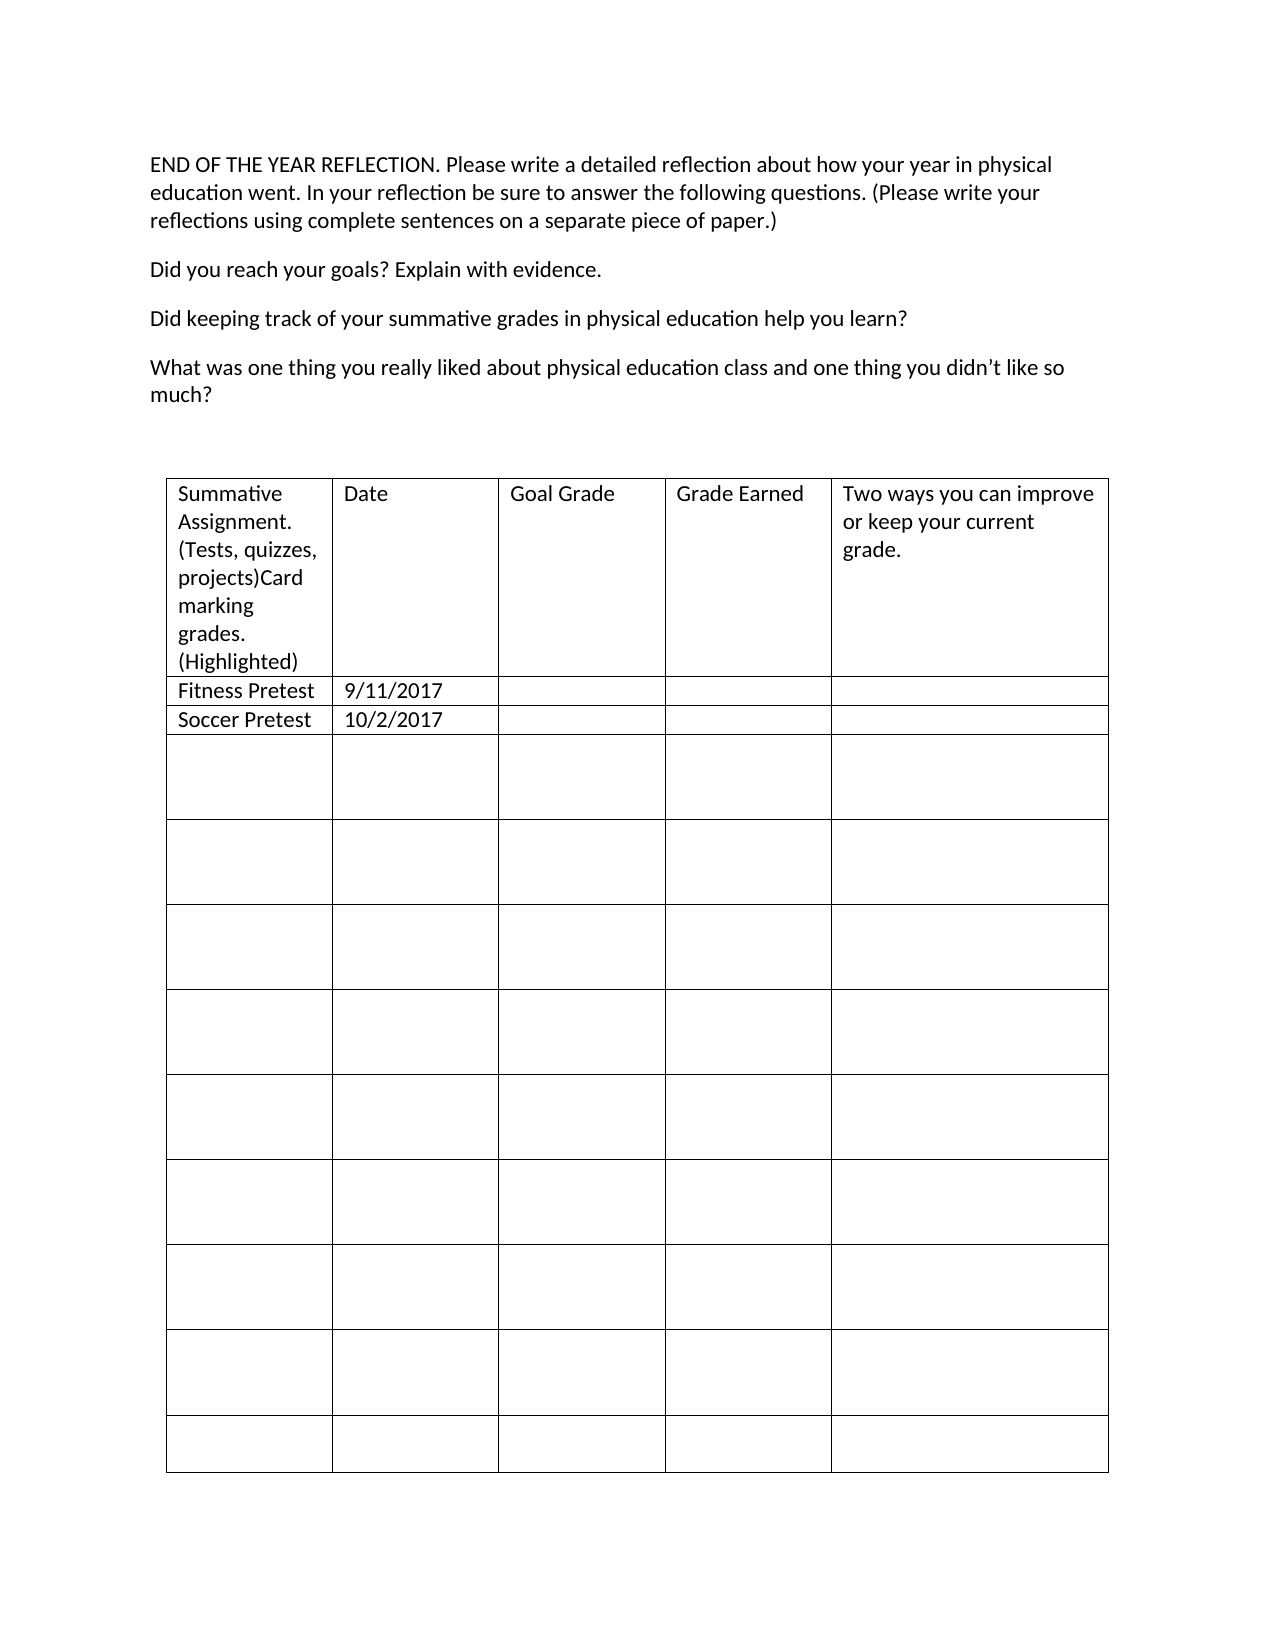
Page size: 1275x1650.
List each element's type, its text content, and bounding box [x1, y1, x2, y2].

table_cell [666, 1245, 831, 1329]
table_cell [666, 1416, 831, 1472]
table_cell [333, 735, 498, 819]
table_cell [333, 820, 498, 904]
table_cell [832, 1416, 1108, 1472]
table_cell [499, 1330, 665, 1414]
table_cell [499, 677, 665, 704]
table_cell [666, 820, 831, 904]
table_cell [333, 1075, 498, 1159]
table_cell [333, 1330, 498, 1414]
table_cell [499, 905, 665, 989]
table_cell [666, 905, 831, 989]
table_cell [499, 1075, 665, 1159]
table_cell [499, 706, 665, 734]
table_cell [167, 1075, 332, 1159]
table_cell [333, 905, 498, 989]
table_cell [666, 1160, 831, 1244]
table_cell [499, 820, 665, 904]
table_cell 10/2/2017 [333, 706, 498, 734]
table_cell [333, 1416, 498, 1472]
table_cell [666, 1075, 831, 1159]
table_header Two ways you can improve or keep your current grade. [832, 479, 1108, 676]
table_cell Soccer Pretest [167, 706, 332, 734]
table_cell Fitness Pretest [167, 677, 332, 704]
table_cell [832, 990, 1108, 1074]
table_cell [499, 990, 665, 1074]
text END OF THE YEAR REFLECTION. Please write a detailed reflection about how your year in physical education went. In your reflection be sure to answer the following questions. (Please write your reflections using complete sentences on a separate piece of paper.) [150, 150, 1125, 234]
table_cell [167, 735, 332, 819]
table_header Date [333, 479, 498, 676]
table_cell [333, 990, 498, 1074]
table_cell [832, 1075, 1108, 1159]
table_cell [832, 905, 1108, 989]
table_cell [167, 1245, 332, 1329]
table_cell 9/11/2017 [333, 677, 498, 704]
table_cell [333, 1160, 498, 1244]
table_cell [333, 1245, 498, 1329]
table_cell [499, 1245, 665, 1329]
table_cell [666, 1330, 831, 1414]
table_cell [832, 706, 1108, 734]
table_cell [832, 1160, 1108, 1244]
table_cell [666, 677, 831, 704]
table_cell [832, 820, 1108, 904]
table_cell [666, 735, 831, 819]
table_cell [832, 1245, 1108, 1329]
text Did keeping track of your summative grades in physical education help you learn? [150, 304, 1125, 332]
table_cell [167, 990, 332, 1074]
table_cell [167, 1160, 332, 1244]
table_header Goal Grade [499, 479, 665, 676]
table_cell [499, 735, 665, 819]
table_cell [666, 990, 831, 1074]
table_cell [666, 706, 831, 734]
table_cell [499, 1416, 665, 1472]
table_cell [499, 1160, 665, 1244]
table_header Grade Earned [666, 479, 831, 676]
table_cell [832, 1330, 1108, 1414]
table_cell [167, 1330, 332, 1414]
text What was one thing you really liked about physical education class and one thing you didn’t like so much? [150, 353, 1125, 409]
table_cell [167, 1416, 332, 1472]
table_cell [832, 735, 1108, 819]
table_cell [832, 677, 1108, 704]
text Did you reach your goals? Explain with evidence. [150, 255, 1125, 283]
table_cell [167, 820, 332, 904]
table_header Summative Assignment. (Tests, quizzes, projects)Card marking grades. (Highlighted) [167, 479, 332, 676]
table_cell [167, 905, 332, 989]
